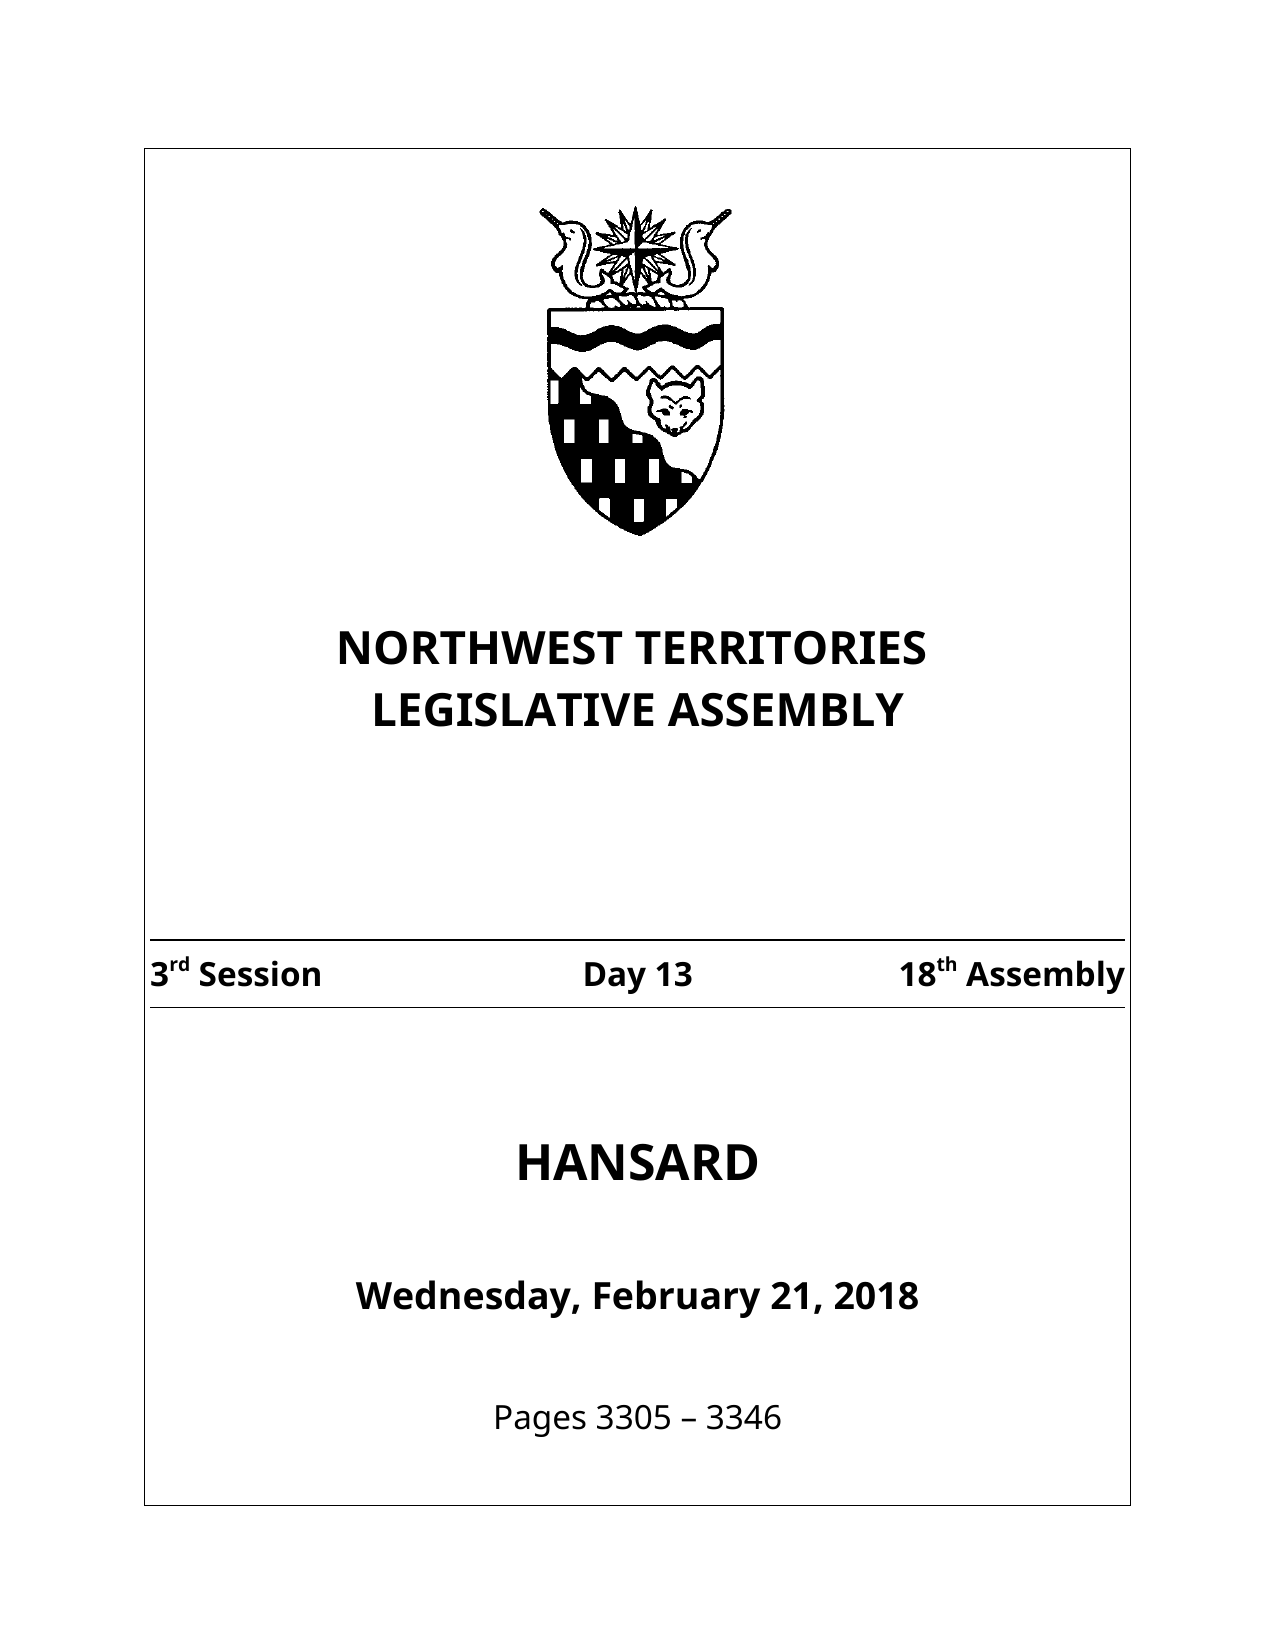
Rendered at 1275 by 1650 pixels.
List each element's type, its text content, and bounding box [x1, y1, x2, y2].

text Legislative Assembly [150, 615, 1125, 803]
text Wednesday, February 21, 2018 [150, 1269, 1125, 1320]
picture [531, 200, 744, 541]
text HANSARD [150, 1127, 1125, 1196]
text Pages 3305 – 3346 [150, 1393, 1125, 1439]
text 3rd Session Day 13 18th Assembly [150, 941, 1125, 1007]
